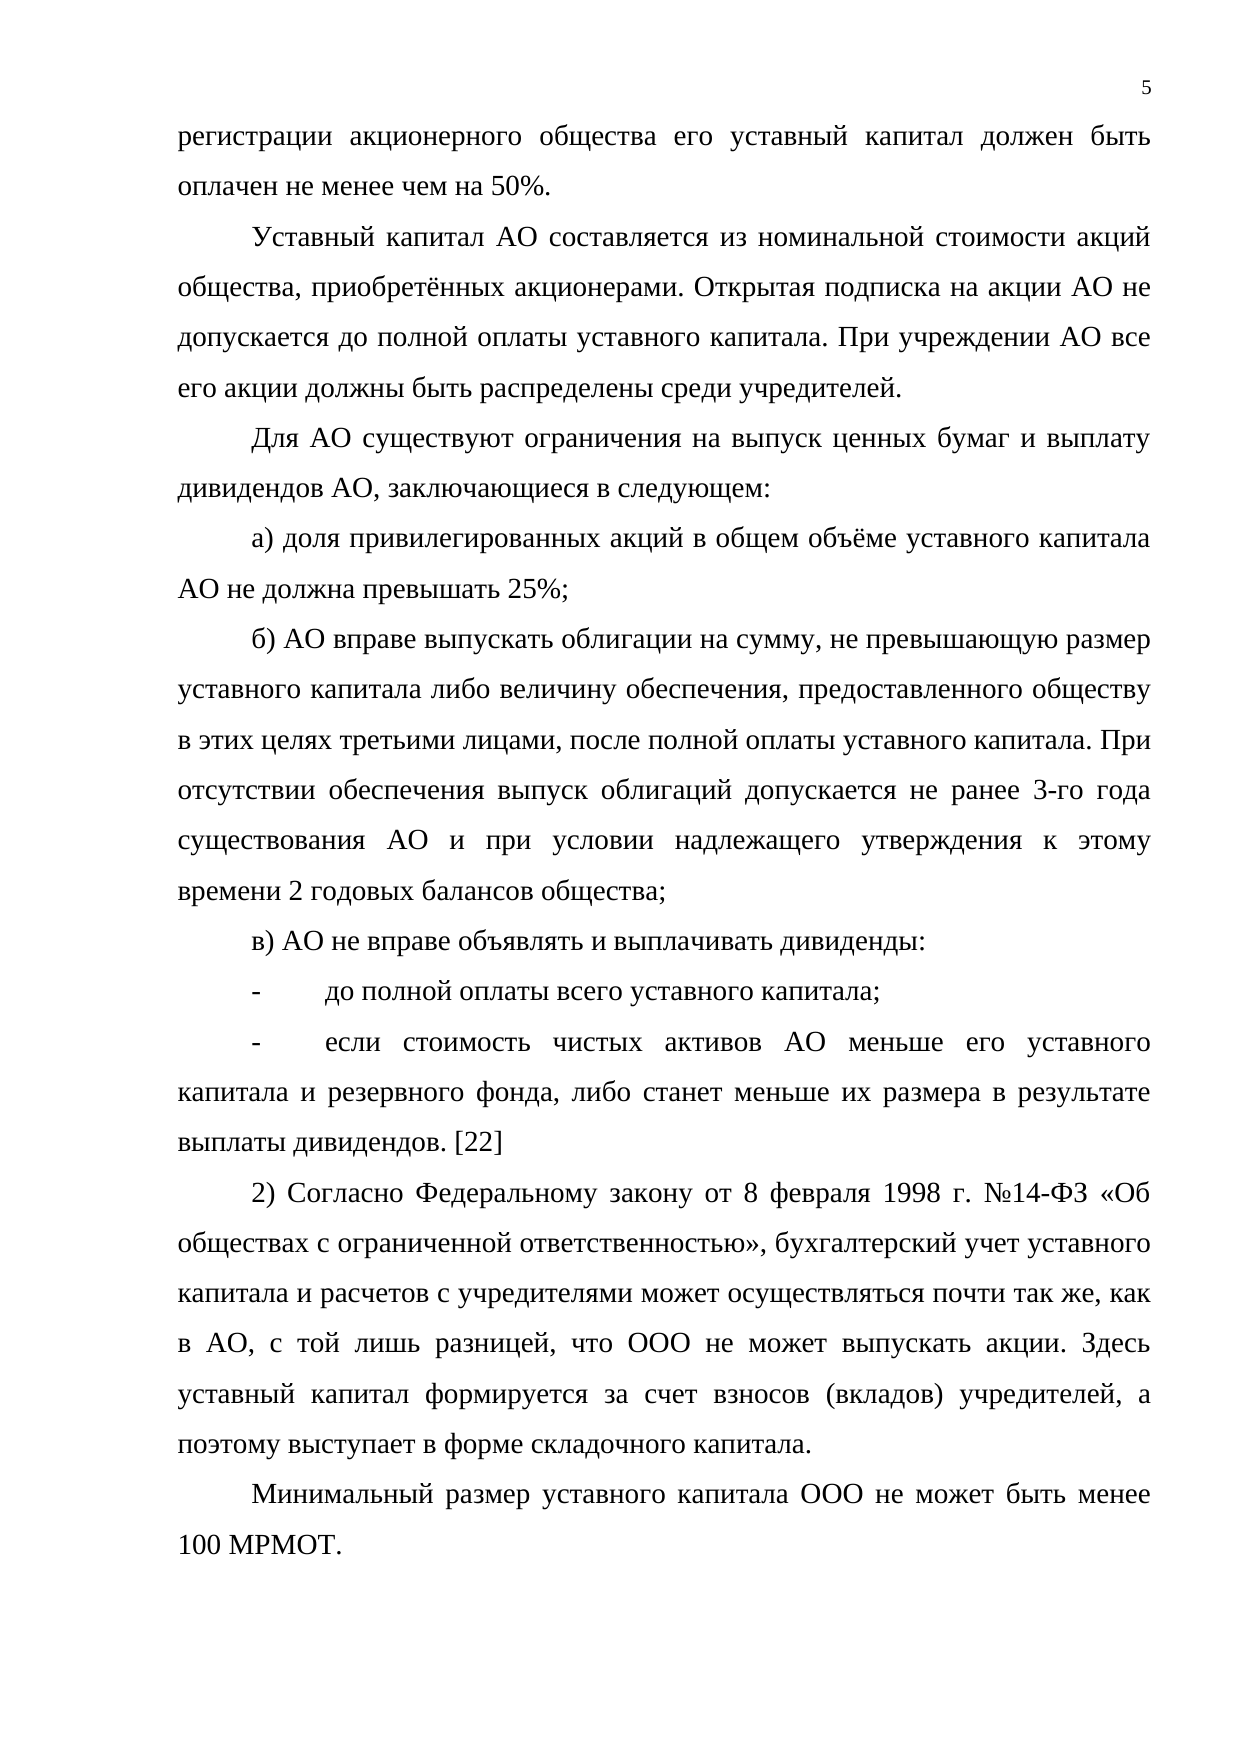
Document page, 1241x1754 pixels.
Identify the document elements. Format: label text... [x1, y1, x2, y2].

text б) АО вправе выпускать облигации на сумму, не превышающую размер уставного капитала либо величину обеспечения, предоставленного обществу в этих целях третьими лицами, после полной оплаты уставного капитала. При отсутствии обеспечения выпуск облигаций допускается не ранее 3-го года существования АО и при условии надлежащего утверждения к этому времени 2 годовых балансов общества; [177, 621, 1152, 906]
text Для АО существуют ограничения на выпуск ценных бумаг и выплату дивидендов АО, заключающиеся в следующем: [177, 420, 1152, 504]
text а) доля привилегированных акций в общем объёме уставного капитала АО не должна превышать 25%; [177, 521, 1152, 604]
list до полной оплаты всего уставного капитала; [177, 973, 1152, 1007]
list если стоимость чистых активов АО меньше его уставного капитала и резервного фонда, либо станет меньше их размера в результате выплаты дивидендов. [22] [177, 1024, 1152, 1158]
text 2) Согласно Федеральному закону от 8 февраля 1998 г. №14-ФЗ «Об обществах с ограниченной ответственностью», бухгалтерский учет уставного капитала и расчетов с учредителями может осуществляться почти так же, как в АО, с той лишь разницей, что ООО не может выпускать акции. Здесь уставный капитал формируется за счет взносов (вкладов) учредителей, а поэтому выступает в форме складочного капитала. [177, 1175, 1152, 1460]
text в) АО не вправе объявлять и выплачивать дивиденды: [177, 923, 1152, 957]
text Минимальный размер уставного капитала ООО не может быть менее 100 МРМОТ. [177, 1477, 1152, 1560]
text Уставный капитал АО составляется из номинальной стоимости акций общества, приобретённых акционерами. Открытая подписка на акции АО не допускается до полной оплаты уставного капитала. При учреждении АО все его акции должны быть распределены среди учредителей. [177, 219, 1152, 403]
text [177, 118, 1152, 202]
